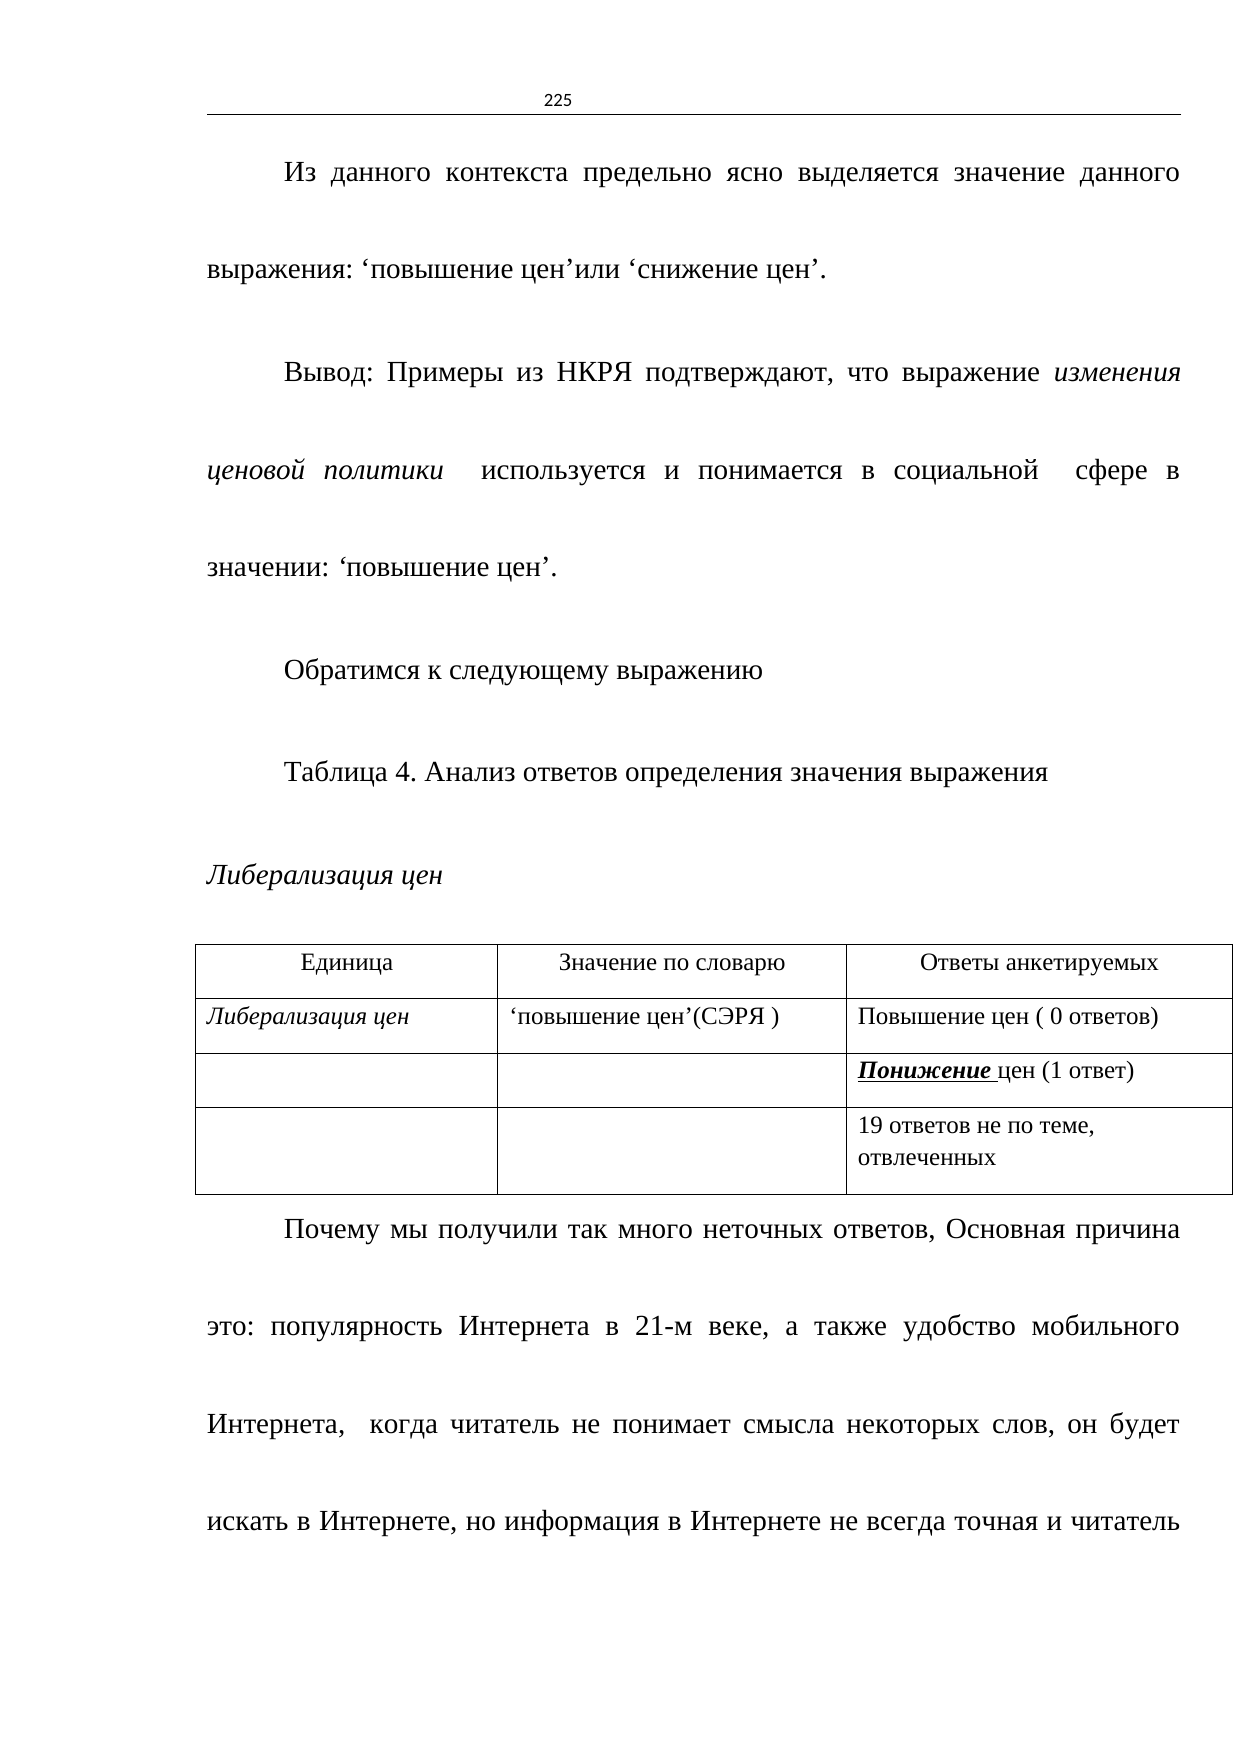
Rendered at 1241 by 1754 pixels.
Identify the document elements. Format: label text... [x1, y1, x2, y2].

table_cell Повышение цен ( 0 ответов) [847, 999, 1232, 1053]
table_header Ответы анкетируемых [847, 945, 1232, 998]
table_cell [498, 1054, 846, 1107]
text Обратимся к следующему выражению [207, 636, 1181, 701]
text Из данного контекста предельно ясно выделяется значение данного выражения: ‘повышение цен’или ‘снижение цен’. [207, 138, 1181, 301]
table_cell 19 ответов не по теме, отвлеченных [847, 1108, 1232, 1194]
table_cell [196, 1108, 497, 1194]
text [207, 1195, 1181, 1552]
table_header Единица [196, 945, 497, 998]
table_cell [196, 1054, 497, 1107]
table_cell Либерализация цен [196, 999, 497, 1053]
text Таблица 4. Анализ ответов определения значения выражения [207, 739, 1181, 804]
text Либерализация цен [207, 841, 1181, 906]
table_cell ‘повышение цен’(СЭРЯ ) [498, 999, 846, 1053]
table_cell Понижение цен (1 ответ) [847, 1054, 1232, 1107]
text Вывод: Примеры из НКРЯ подтверждают, что выражение изменения ценовой политики используется и понимается в социальной сфере в значении: ‘повышение цен’. [207, 338, 1181, 598]
table_header Значение по словарю [498, 945, 846, 998]
table_cell [498, 1108, 846, 1194]
